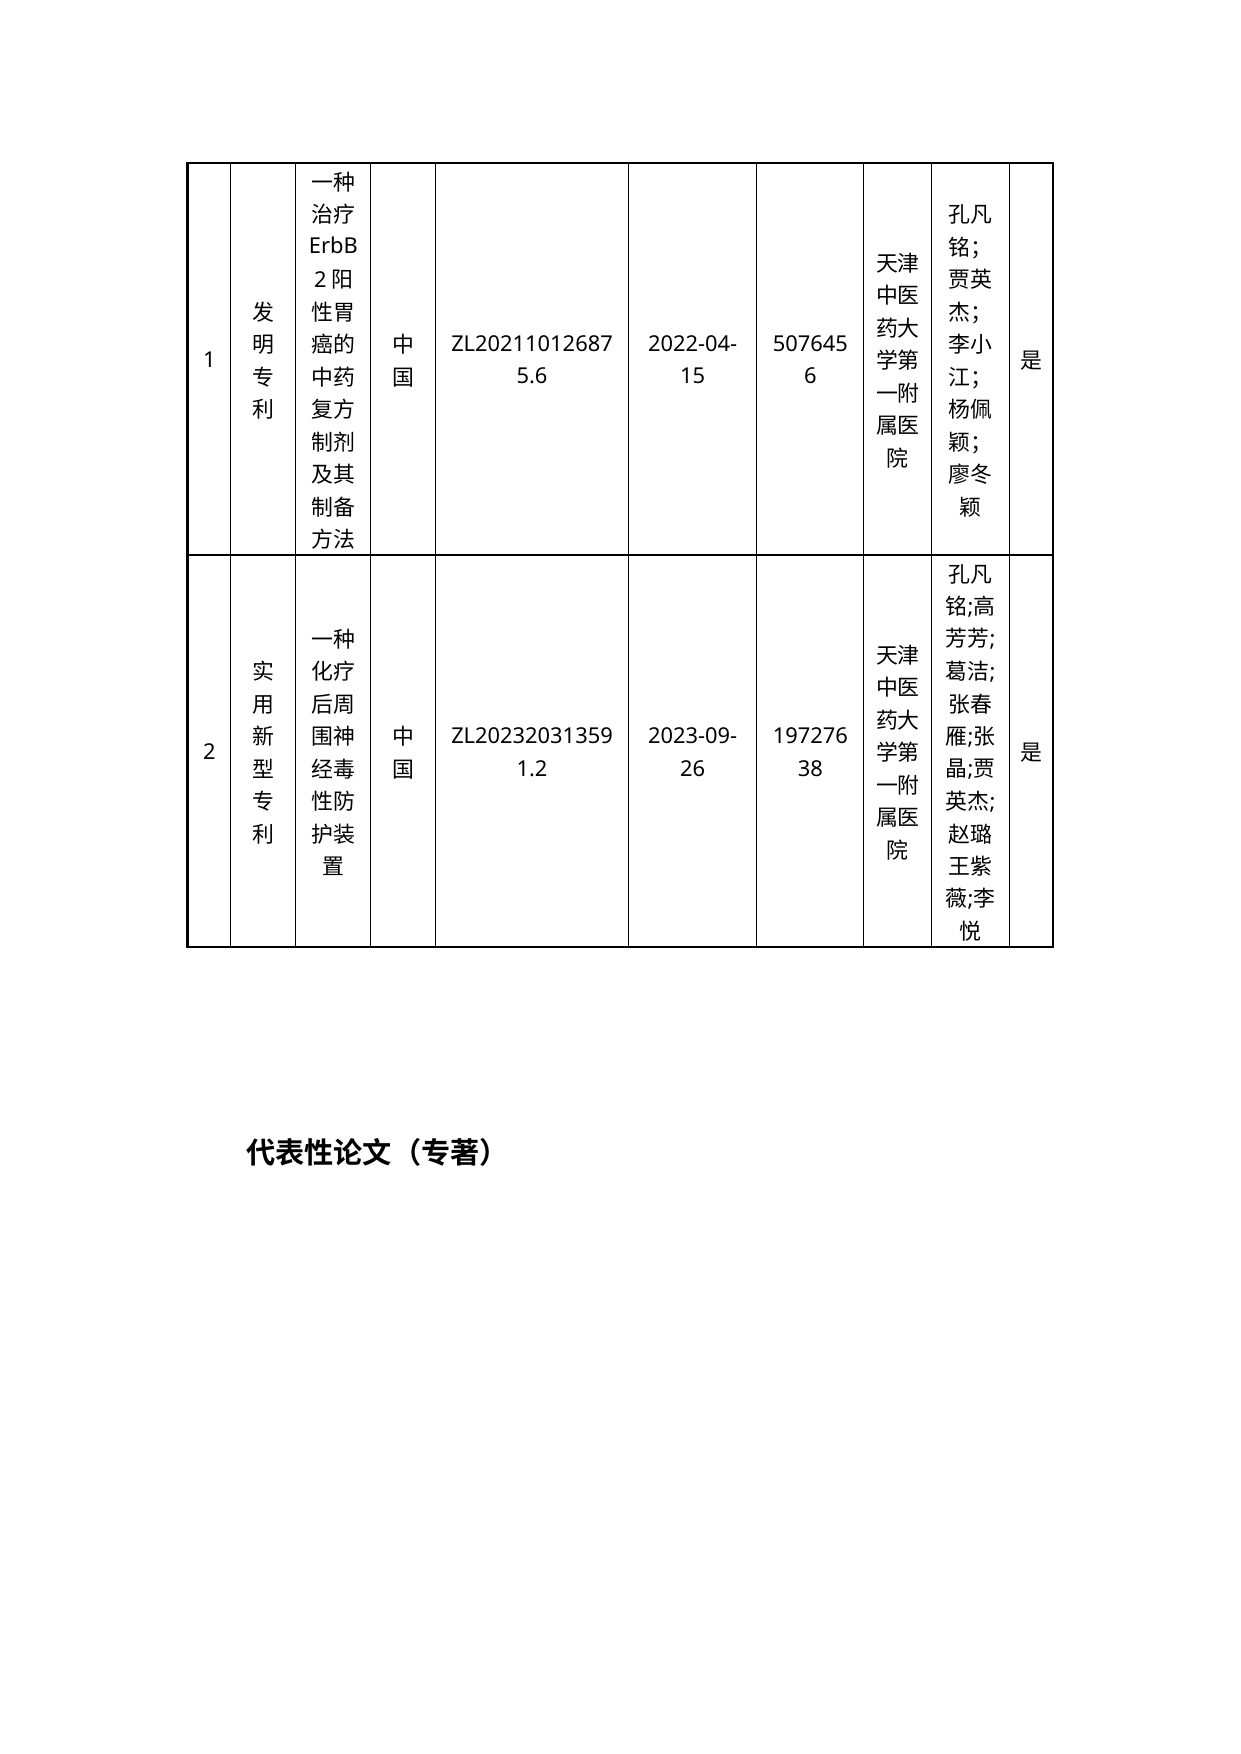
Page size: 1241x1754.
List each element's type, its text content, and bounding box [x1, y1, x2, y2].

table_cell 1 [189, 164, 230, 554]
table_cell 19727638 [757, 556, 863, 946]
table_cell 5076456 [757, 164, 863, 554]
table_cell 天津中医药大学第一附属医院 [864, 556, 931, 946]
table_cell 2023-09-26 [629, 556, 756, 946]
table_cell ZL202320313591.2 [436, 556, 628, 946]
table_cell 是 [1010, 164, 1052, 554]
table_cell 一种化疗后周围神经毒性防护装置 [296, 556, 370, 946]
table_cell 中国 [371, 164, 435, 554]
table_cell 天津中医药大学第一附属医院 [864, 164, 931, 554]
table_cell 2 [189, 556, 230, 946]
table_cell 2022-04-15 [629, 164, 756, 554]
table_cell 是 [1010, 556, 1052, 946]
text 代表性论文（专著） [187, 1118, 1053, 1183]
table_cell 发明专利 [231, 164, 295, 554]
table_cell 中国 [371, 556, 435, 946]
table_cell 一种治疗ErbB2阳性胃癌的中药复方制剂及其制备方法 [296, 164, 370, 554]
table_cell 孔凡铭;高芳芳;葛洁;张春雁;张晶;贾英杰;赵璐王紫薇;李悦 [932, 556, 1009, 946]
table_cell 孔凡铭；贾英杰； 李小江；杨佩颖； 廖冬颖 [932, 164, 1009, 554]
table_cell 实用新型专利 [231, 556, 295, 946]
table_cell ZL202110126875.6 [436, 164, 628, 554]
